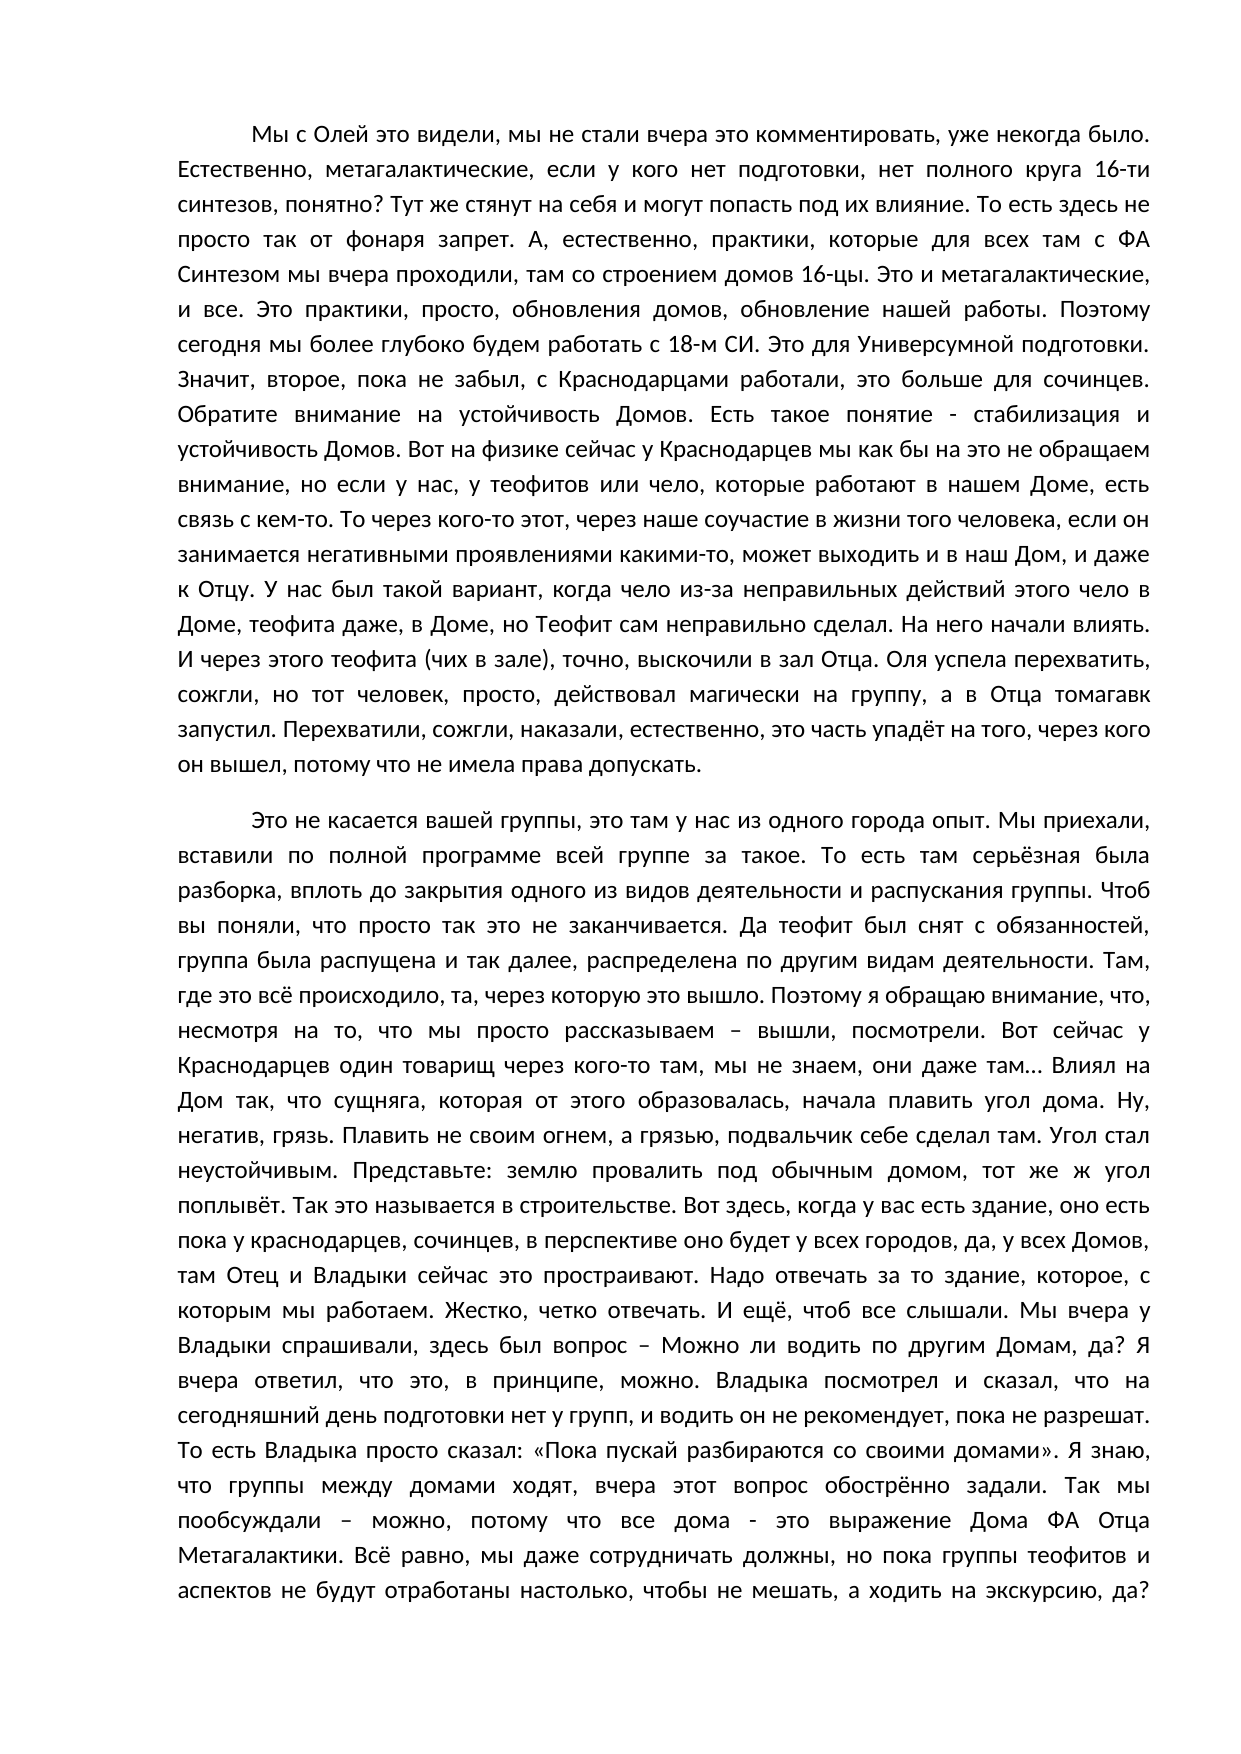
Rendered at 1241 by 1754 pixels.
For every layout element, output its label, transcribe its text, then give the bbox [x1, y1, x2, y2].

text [177, 804, 1152, 1604]
text Мы с Олей это видели, мы не стали вчера это комментировать, уже некогда было. Естественно, метагалактические, если у кого нет подготовки, нет полного круга 16-ти синтезов, понятно? Тут же стянут на себя и могут попасть под их влияние. То есть здесь не просто так от фонаря запрет. А, естественно, практики, которые для всех там с ФА Синтезом мы вчера проходили, там со строением домов 16-цы. Это и метагалактические, и все. Это практики, просто, обновления домов, обновление нашей работы. Поэтому сегодня мы более глубоко будем работать с 18-м СИ. Это для Универсумной подготовки. Значит, второе, пока не забыл, с Краснодарцами работали, это больше для сочинцев. Обратите внимание на устойчивость Домов. Есть такое понятие - стабилизация и устойчивость Домов. Вот на физике сейчас у Краснодарцев мы как бы на это не обращаем внимание, но если у нас, у теофитов или чело, которые работают в нашем Доме, есть связь с кем-то. То через кого-то этот, через наше соучастие в жизни того человека, если он занимается негативными проявлениями какими-то, может выходить и в наш Дом, и даже к Отцу. У нас был такой вариант, когда чело из-за неправильных действий этого чело в Доме, теофита даже, в Доме, но Теофит сам неправильно сделал. На него начали влиять. И через этого теофита (чих в зале), точно, выскочили в зал Отца. Оля успела перехватить, сожгли, но тот человек, просто, действовал магически на группу, а в Отца томагавк запустил. Перехватили, сожгли, наказали, естественно, это часть упадёт на того, через кого он вышел, потому что не имела права допускать. [177, 118, 1152, 779]
